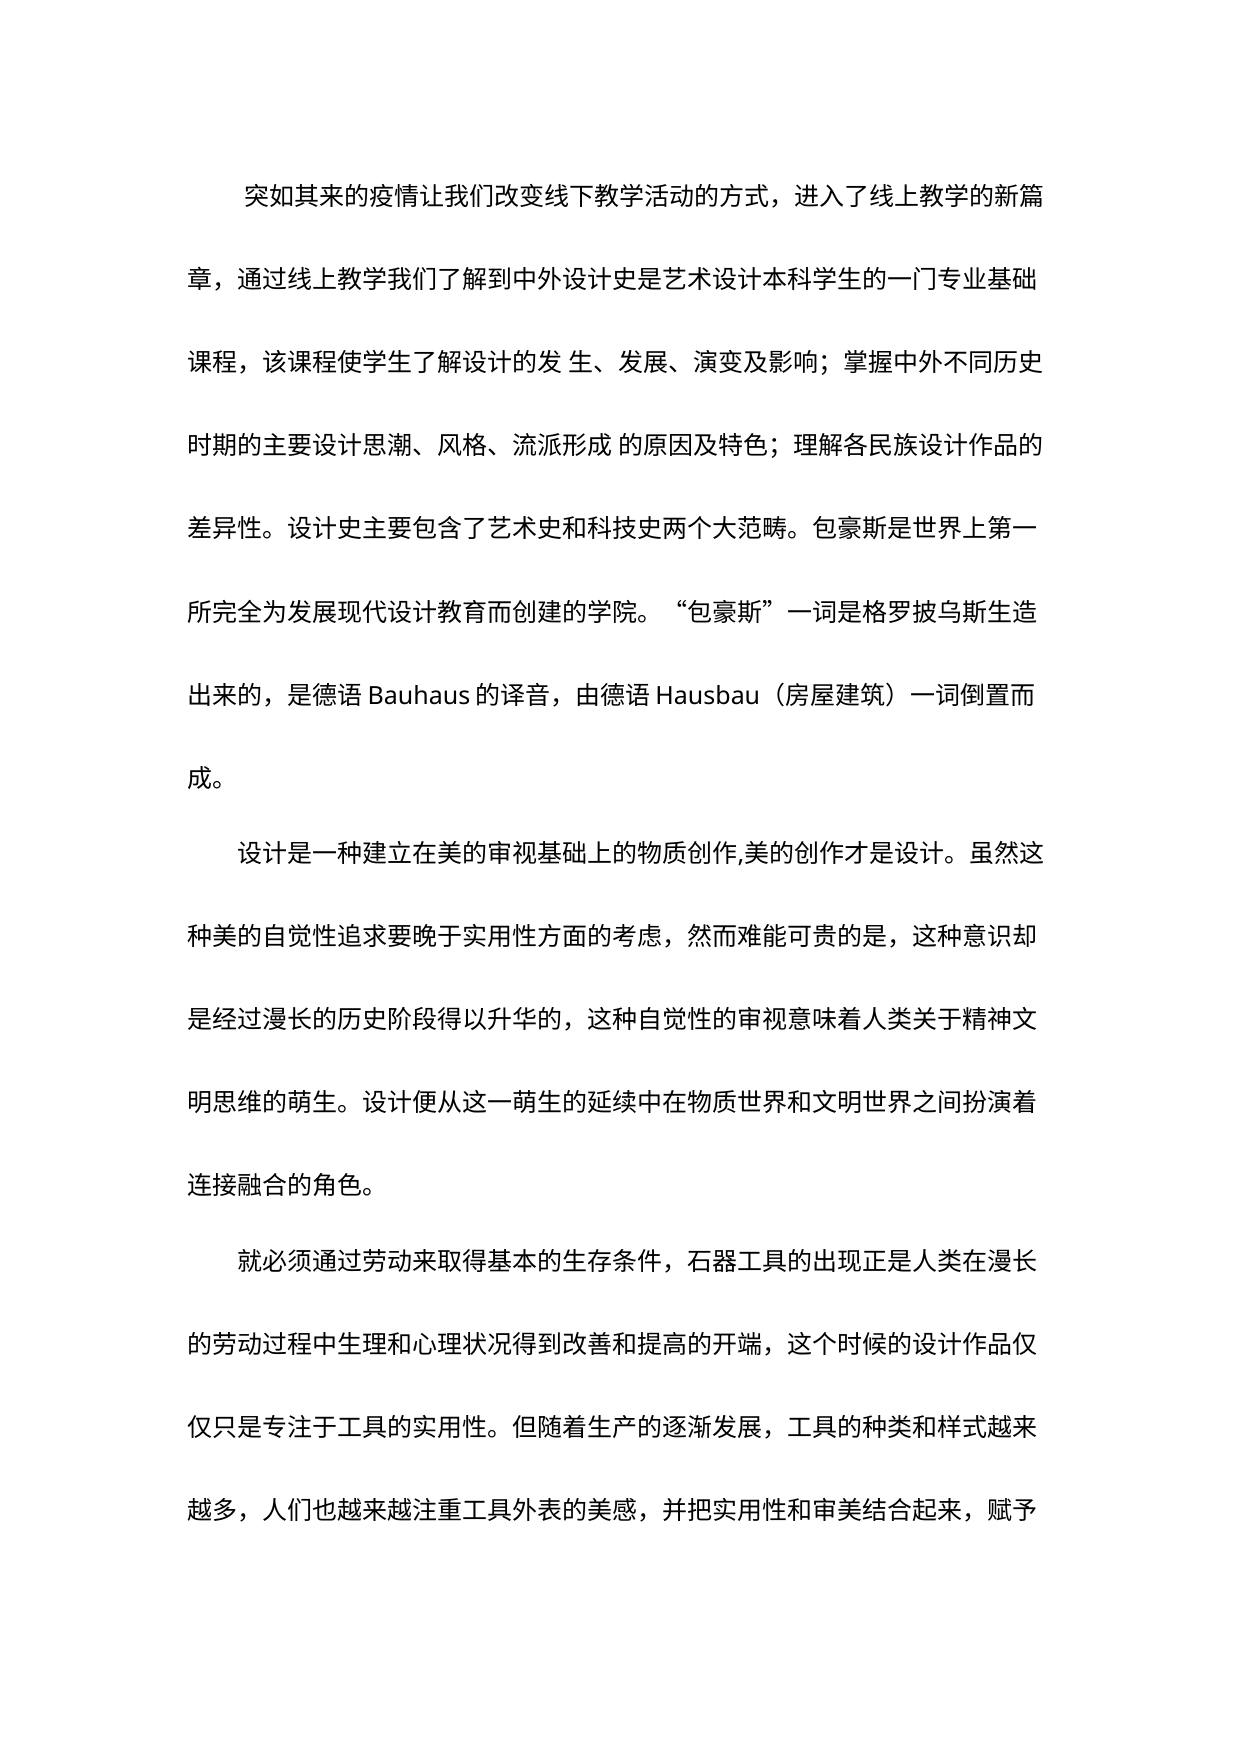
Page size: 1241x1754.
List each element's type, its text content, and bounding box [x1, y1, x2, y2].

text 突如其来的疫情让我们改变线下教学活动的方式，进入了线上教学的新篇章，通过线上教学我们了解到中外设计史是艺术设计本科学生的一门专业基础课程，该课程使学生了解设计的发 生、发展、演变及影响；掌握中外不同历史时期的主要设计思潮、风格、流派形成 的原因及特色；理解各民族设计作品的差异性。设计史主要包含了艺术史和科技史两个大范畴。包豪斯是世界上第一所完全为发展现代设计教育而创建的学院。“包豪斯”一词是格罗披乌斯生造出来的，是德语Bauhaus的译音，由德语Hausbau（房屋建筑）一词倒置而成。 [187, 162, 1053, 809]
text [187, 1227, 1053, 1541]
text 设计是一种建立在美的审视基础上的物质创作,美的创作才是设计。虽然这种美的自觉性追求要晚于实用性方面的考虑，然而难能可贵的是，这种意识却是经过漫长的历史阶段得以升华的，这种自觉性的审视意味着人类关于精神文明思维的萌生。设计便从这一萌生的延续中在物质世界和文明世界之间扮演着连接融合的角色。 [187, 819, 1053, 1216]
